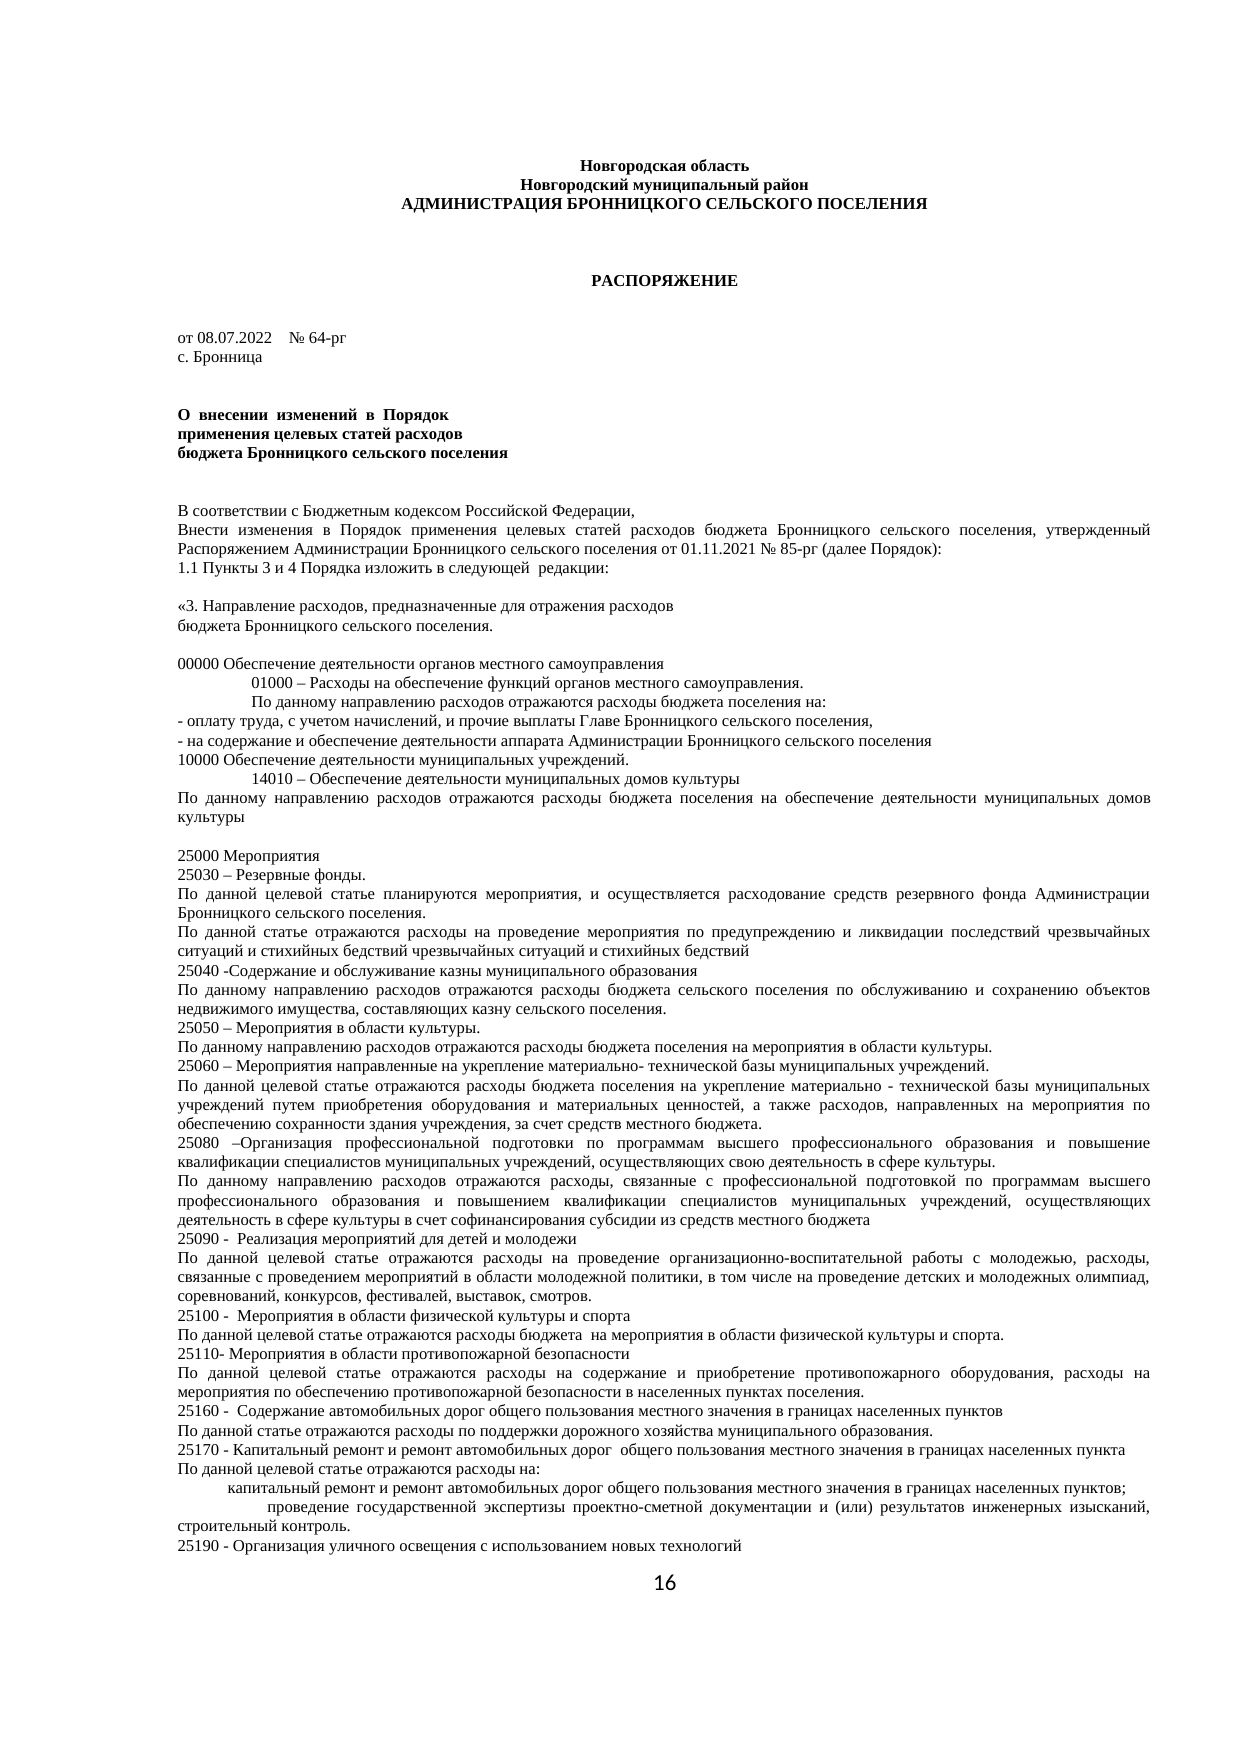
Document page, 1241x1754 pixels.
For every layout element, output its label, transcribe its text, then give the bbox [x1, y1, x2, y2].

text 25090 - Реализация мероприятий для детей и молодежи [177, 1229, 1152, 1248]
text 25110- Мероприятия в области противопожарной безопасности [177, 1344, 1152, 1363]
text 25000 Мероприятия [177, 845, 1152, 864]
text 01000 – Расходы на обеспечение функций органов местного самоуправления. [177, 673, 1152, 692]
text В соответствии с Бюджетным кодексом Российской Федерации, [177, 500, 1152, 519]
text бюджета Бронницкого сельского поселения. [177, 615, 1152, 634]
text - оплату труда, с учетом начислений, и прочие выплаты Главе Бронницкого сельского поселения, [177, 711, 1152, 730]
text от 08.07.2022 № 64-рг [177, 328, 1152, 347]
text По данному направлению расходов отражаются расходы бюджета сельского поселения по обслуживанию и сохранению объектов недвижимого имущества, составляющих казну сельского поселения. [177, 979, 1152, 1018]
text 25040 -Содержание и обслуживание казны муниципального образования [177, 960, 1152, 979]
text Внести изменения в Порядок применения целевых статей расходов бюджета Бронницкого сельского поселения, утвержденный Распоряжением Администрации Бронницкого сельского поселения от 01.11.2021 № 85-рг (далее Порядок): [177, 519, 1152, 558]
text По данной целевой статье отражаются расходы бюджета поселения на укрепление материально - технической базы муниципальных учреждений путем приобретения оборудования и материальных ценностей, а также расходов, направленных на мероприятия по обеспечению сохранности здания учреждения, за счет средств местного бюджета. [177, 1075, 1152, 1133]
text - на содержание и обеспечение деятельности аппарата Администрации Бронницкого сельского поселения [177, 730, 1152, 749]
text По данной целевой статье планируются мероприятия, и осуществляется расходование средств резервного фонда Администрации Бронницкого сельского поселения. [177, 884, 1152, 922]
text капитальный ремонт и ремонт автомобильных дорог общего пользования местного значения в границах населенных пунктов; [177, 1478, 1152, 1497]
text 25160 - Содержание автомобильных дорог общего пользования местного значения в границах населенных пунктов [177, 1401, 1152, 1420]
text 25100 - Мероприятия в области физической культуры и спорта [177, 1305, 1152, 1324]
text применения целевых статей расходов [177, 424, 1152, 443]
text Новгородская область [177, 155, 1152, 174]
text бюджета Бронницкого сельского поселения [177, 443, 1152, 462]
text Новгородский муниципальный район [177, 174, 1152, 194]
text По данной статье отражаются расходы на проведение мероприятия по предупреждению и ликвидации последствий чрезвычайных ситуаций и стихийных бедствий чрезвычайных ситуаций и стихийных бедствий [177, 922, 1152, 960]
text 25030 – Резервные фонды. [177, 864, 1152, 884]
text По данной целевой статье отражаются расходы бюджета на мероприятия в области физической культуры и спорта. [177, 1324, 1152, 1344]
text «3. Направление расходов, предназначенные для отражения расходов [177, 596, 1152, 615]
text По данному направлению расходов отражаются расходы, связанные с профессиональной подготовкой по программам высшего профессионального образования и повышением квалификации специалистов муниципальных учреждений, осуществляющих деятельность в сфере культуры в счет софинансирования субсидии из средств местного бюджета [177, 1171, 1152, 1229]
text 25060 – Мероприятия направленные на укрепление материально- технической базы муниципальных учреждений. [177, 1056, 1152, 1075]
text 25050 – Мероприятия в области культуры. [177, 1018, 1152, 1037]
text По данной целевой статье отражаются расходы на: [177, 1459, 1152, 1478]
text РАСПОРЯЖЕНИЕ [177, 270, 1152, 289]
text проведение государственной экспертизы проектно-сметной документации и (или) результатов инженерных изысканий, строительный контроль. [177, 1497, 1152, 1535]
text По данному направлению расходов отражаются расходы бюджета поселения на: [177, 692, 1152, 711]
text По данному направлению расходов отражаются расходы бюджета поселения на обеспечение деятельности муниципальных домов культуры [177, 788, 1152, 826]
text По данной целевой статье отражаются расходы на содержание и приобретение противопожарного оборудования, расходы на мероприятия по обеспечению противопожарной безопасности в населенных пунктах поселения. [177, 1363, 1152, 1401]
text с. Бронница [177, 347, 1152, 366]
text О внесении изменений в Порядок [177, 404, 1152, 424]
text 25080 –Организация профессиональной подготовки по программам высшего профессионального образования и повышение квалификации специалистов муниципальных учреждений, осуществляющих свою деятельность в сфере культуры. [177, 1133, 1152, 1171]
text АДМИНИСТРАЦИЯ БРОННИЦКОГО СЕЛЬСКОГО ПОСЕЛЕНИЯ [177, 194, 1152, 213]
text 25190 - Организация уличного освещения с использованием новых технологий [177, 1535, 1152, 1554]
text 1.1 Пункты 3 и 4 Порядка изложить в следующей редакции: [177, 558, 1152, 577]
text По данной целевой статье отражаются расходы на проведение организационно-воспитательной работы с молодежью, расходы, связанные с проведением мероприятий в области молодежной политики, в том числе на проведение детских и молодежных олимпиад, соревнований, конкурсов, фестивалей, выставок, смотров. [177, 1248, 1152, 1305]
text 25170 - Капитальный ремонт и ремонт автомобильных дорог общего пользования местного значения в границах населенных пункта [177, 1439, 1152, 1459]
text 14010 – Обеспечение деятельности муниципальных домов культуры [177, 769, 1152, 788]
text 00000 Обеспечение деятельности органов местного самоуправления [177, 654, 1152, 673]
text 10000 Обеспечение деятельности муниципальных учреждений. [177, 749, 1152, 769]
text По данной статье отражаются расходы по поддержки дорожного хозяйства муниципального образования. [177, 1420, 1152, 1439]
text По данному направлению расходов отражаются расходы бюджета поселения на мероприятия в области культуры. [177, 1037, 1152, 1056]
